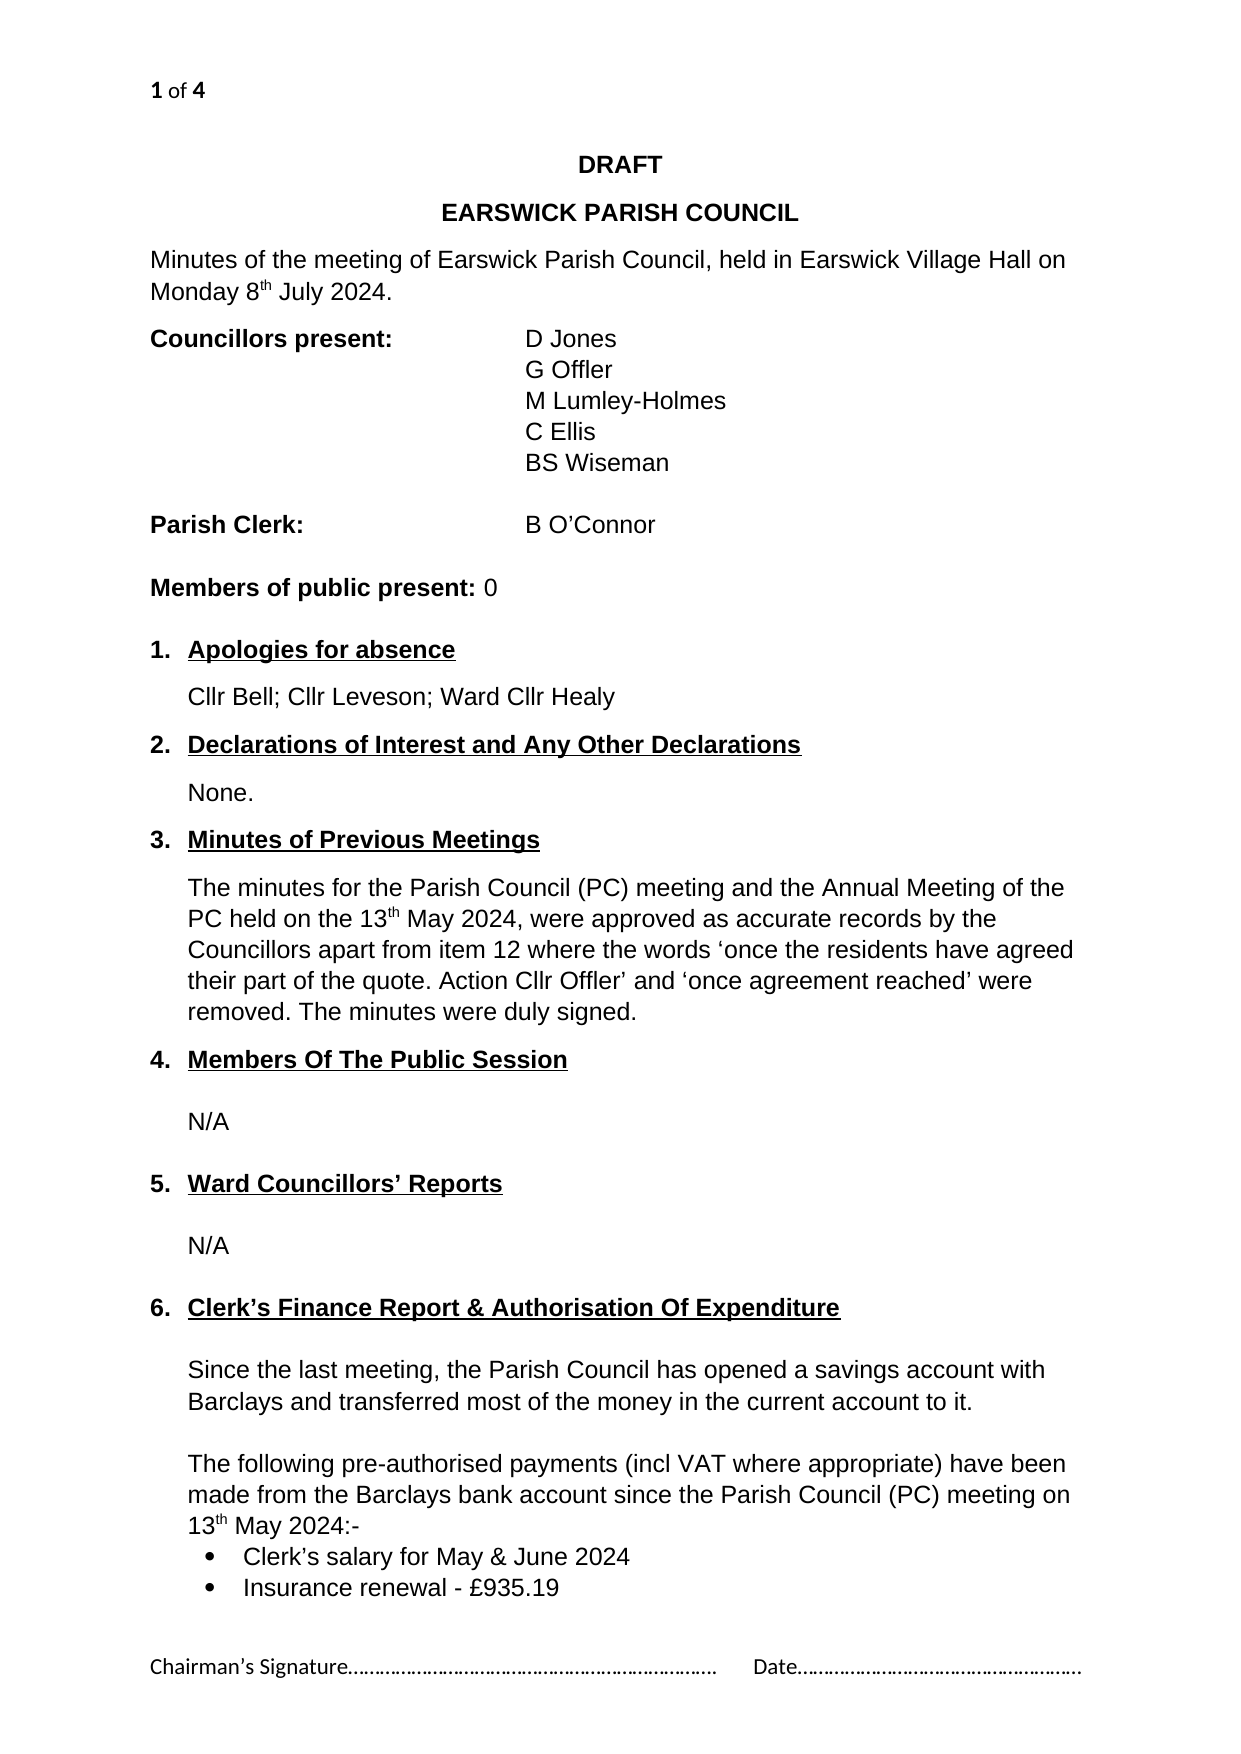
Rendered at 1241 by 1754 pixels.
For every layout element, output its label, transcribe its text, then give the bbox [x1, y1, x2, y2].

list Declarations of Interest and Any Other Declarations [150, 730, 1090, 759]
list N/A [187, 1231, 1090, 1260]
text Councillors present: D Jones [150, 324, 1090, 353]
list N/A [187, 1107, 1090, 1136]
list Insurance renewal - £935.19 [205, 1573, 1090, 1602]
list Apologies for absence [150, 634, 1090, 663]
text Cllr Bell; Cllr Leveson; Ward Cllr Healy [187, 682, 1090, 711]
text EARSWICK PARISH COUNCIL [150, 198, 1090, 226]
text Minutes of the meeting of Earswick Parish Council, held in Earswick Village Hall on Monday 8th July 2024. [150, 245, 1090, 305]
text Members of public present: 0 [150, 572, 1090, 601]
list Members Of The Public Session [150, 1045, 1090, 1074]
text DRAFT [150, 150, 1090, 179]
text G Offler [150, 355, 1090, 384]
text Parish Clerk: B O’Connor [150, 510, 1090, 539]
list Ward Councillors’ Reports [150, 1169, 1090, 1198]
text M Lumley-Holmes [150, 386, 1090, 415]
text C Ellis [524, 417, 1090, 446]
list Clerk’s salary for May & June 2024 [205, 1542, 1090, 1571]
list Clerk’s Finance Report & Authorisation Of Expenditure [150, 1293, 1090, 1322]
list Since the last meeting, the Parish Council has opened a savings account with Barclays and transferred most of the money in the current account to it. [187, 1355, 1090, 1415]
text The minutes for the Parish Council (PC) meeting and the Annual Meeting of the PC held on the 13th May 2024, were approved as accurate records by the Councillors apart from item 12 where the words ‘once the residents have agreed their part of the quote. Action Cllr Offler’ and ‘once agreement reached’ were removed. The minutes were duly signed. [187, 873, 1090, 1026]
text None. [187, 778, 1090, 806]
list Minutes of Previous Meetings [150, 825, 1090, 854]
text BS Wiseman [150, 448, 1090, 508]
list The following pre-authorised payments (incl VAT where appropriate) have been made from the Barclays bank account since the Parish Council (PC) meeting on 13th May 2024:- [187, 1448, 1090, 1539]
